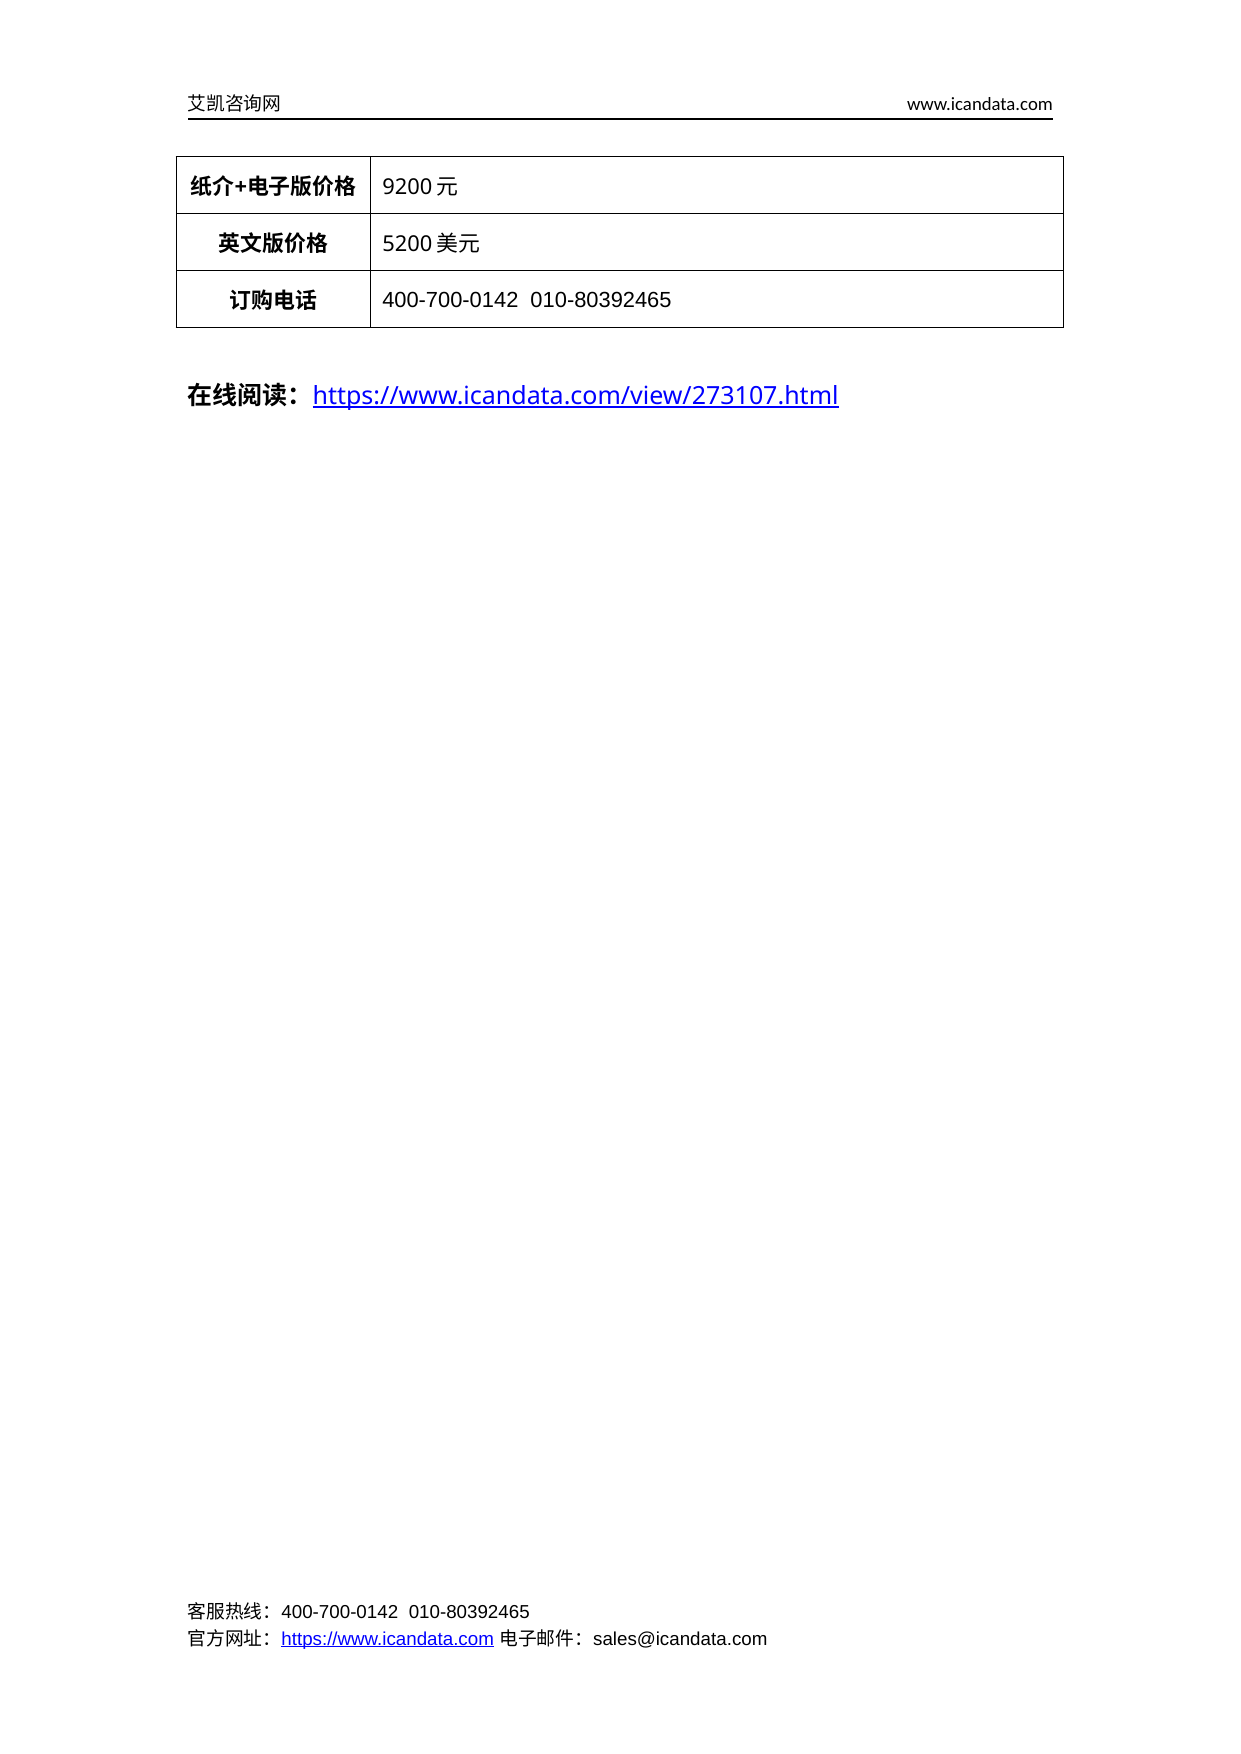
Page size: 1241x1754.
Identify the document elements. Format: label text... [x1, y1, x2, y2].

table_cell 纸介+电子版价格 [177, 157, 370, 213]
table_cell 400-700-0142 010-80392465 [371, 271, 1063, 327]
table_cell 英文版价格 [177, 214, 370, 270]
text 在线阅读：https://www.icandata.com/view/273107.html [187, 361, 1053, 426]
table_cell 订购电话 [177, 271, 370, 327]
table_cell 5200美元 [371, 214, 1063, 270]
table_cell 9200元 [371, 157, 1063, 213]
